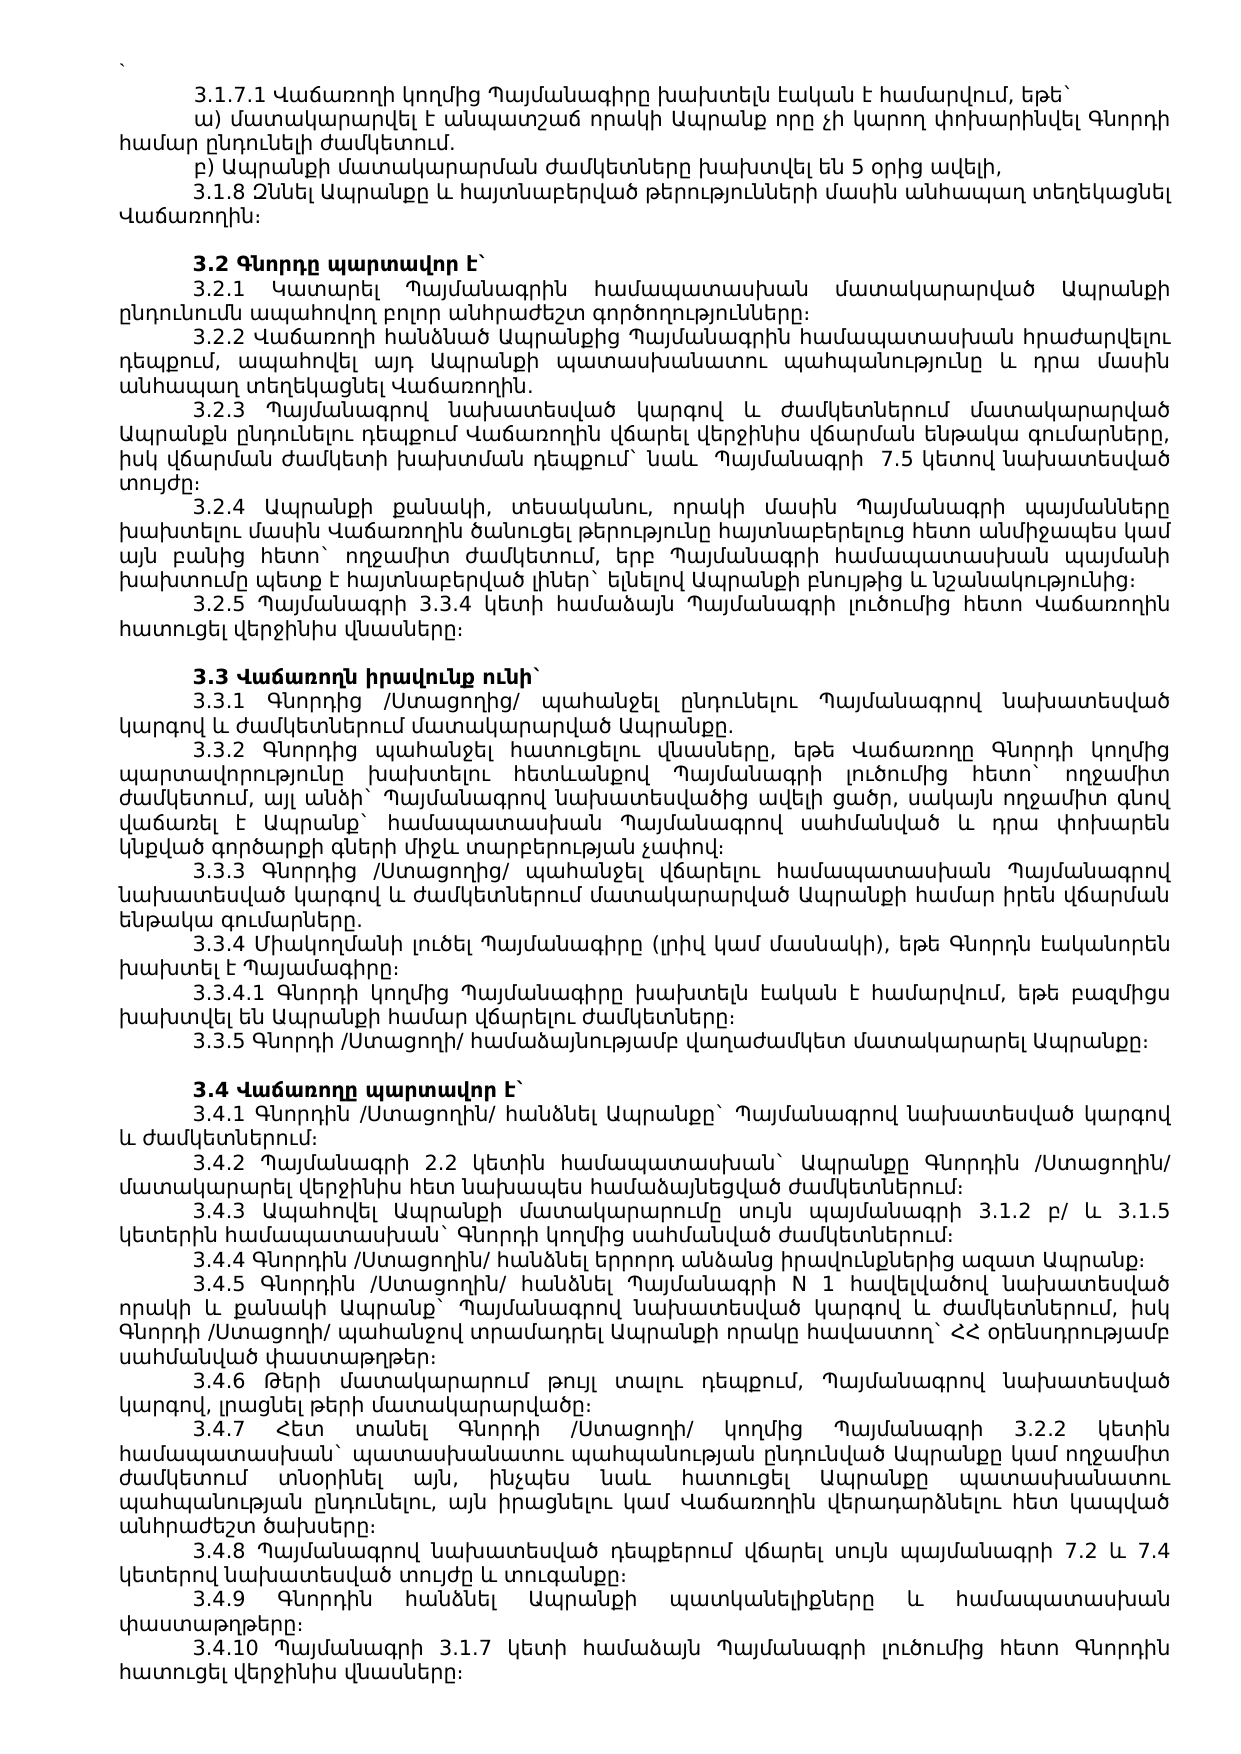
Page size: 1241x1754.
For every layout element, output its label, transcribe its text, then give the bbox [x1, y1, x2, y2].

text 3.1.7.1 Վաճառողի կողմից Պայմանագիրը խախտելն էական է համարվում, եթե` [118, 83, 1171, 107]
text 3.2 Գնորդը պարտավոր է` [118, 252, 1171, 277]
text 3.4.9 Գնորդին հանձնել Ապրանքի պատկանելիքները և համապատասխան փաստաթղթերը։ [118, 1587, 1171, 1636]
text 3.2.2 Վաճառողի հանձնած Ապրանքից Պայմանագրին համապատասխան հրաժարվելու դեպքում, ապահովել այդ Ապրանքի պատասխանատու պահպանությունը և դրա մասին անհապաղ տեղեկացնել Վաճառողին. [118, 325, 1171, 398]
text 3.3.3 Գնորդից /Ստացողից/ պահանջել վճարելու համապատասխան Պայմանագրով նախատեսված կարգով և ժամկետներում մատակարարված Ապրանքի համար իրեն վճարման ենթակա գումարները. [118, 859, 1171, 932]
text 3.4.1 Գնորդին /Ստացողին/ հանձնել Ապրանքը` Պայմանագրով նախատեսված կարգով և ժամկետներում։ [118, 1102, 1171, 1151]
text 3.4.7 Հետ տանել Գնորդի /Ստացողի/ կողմից Պայմանագրի 3.2.2 կետին համապատասխան` պատասխանատու պահպանության ընդունված Ապրանքը կամ ողջամիտ ժամկետում տնօրինել այն, ինչպես նաև հատուցել Ապրանքը պատասխանատու պահպանության ընդունելու, այն իրացնելու կամ Վաճառողին վերադարձնելու հետ կապված անհրաժեշտ ծախսերը։ [118, 1417, 1171, 1539]
text 3.1.8 Զննել Ապրանքը և հայտնաբերված թերությունների մասին անհապաղ տեղեկացնել Վաճառողին։ [118, 180, 1171, 228]
text 3.2.1 Կատարել Պայմանագրին համապատասխան մատակարարված Ապրանքի ընդունումն ապահովող բոլոր անհրաժեշտ գործողությունները։ [118, 277, 1171, 325]
text 3.3.2 Գնորդից պահանջել հատուցելու վնասները, եթե Վաճառողը Գնորդի կողմից պարտավորությունը խախտելու հետևանքով Պայմանագրի լուծումից հետո` ողջամիտ ժամկետում, այլ անձի` Պայմանագրով նախատեսվածից ավելի ցածր, սակայն ողջամիտ գնով վաճառել է Ապրանք` համապատասխան Պայմանագրով սահմանված և դրա փոխարեն կնքված գործարքի գների միջև տարբերության չափով։ [118, 738, 1171, 859]
text 3.3.4 Միակողմանի լուծել Պայմանագիրը (լրիվ կամ մասնակի), եթե Գնորդն էականորեն խախտել է Պայամագիրը։ [118, 932, 1171, 981]
text 3.3.4.1 Գնորդի կողմից Պայմանագիրը խախտելն էական է համարվում, եթե բազմիցս խախտվել են Ապրանքի համար վճարելու ժամկետները։ [118, 981, 1171, 1029]
text 3.4 Վաճառողը պարտավոր է` [118, 1078, 1171, 1102]
text 3.2.5 Պայմանագրի 3.3.4 կետի համաձայն Պայմանագրի լուծումից հետո Վաճառողին հատուցել վերջինիս վնասները։ [118, 592, 1171, 641]
text 3.4.4 Գնորդին /Ստացողին/ հանձնել երրորդ անձանց իրավունքներից ազատ Ապրանք։ [118, 1248, 1171, 1272]
text 3.4.5 Գնորդին /Ստացողին/ հանձնել Պայմանագրի N 1 հավելվածով նախատեսված որակի և քանակի Ապրանք` Պայմանագրով նախատեսված կարգով և ժամկետներում, իսկ Գնորդի /Ստացողի/ պահանջով տրամադրել Ապրանքի որակը հավաստող` ՀՀ օրենսդրությամբ սահմանված փաստաթղթեր։ [118, 1272, 1171, 1369]
text 3.3 Վաճառողն իրավունք ունի` [118, 665, 1171, 689]
text 3.2.4 Ապրանքի քանակի, տեսականու, որակի մասին Պայմանագրի պայմանները խախտելու մասին Վաճառողին ծանուցել թերությունը հայտնաբերելուց հետո անմիջապես կամ այն բանից հետո` ողջամիտ ժամկետում, երբ Պայմանագրի համապատասխան պայմանի խախտումը պետք է հայտնաբերված լիներ` ելնելով Ապրանքի բնույթից և նշանակությունից։ [118, 495, 1171, 592]
text 3.4.3 Ապահովել Ապրանքի մատակարարումը սույն պայմանագրի 3.1.2 բ/ և 3.1.5 կետերին համապատասխան` Գնորդի կողմից սահմանված ժամկետներում։ [118, 1199, 1171, 1248]
text ա) մատակարարվել է անպատշաճ որակի Ապրանք որը չի կարող փոխարինվել Գնորդի համար ընդունելի ժամկետում. [118, 107, 1171, 155]
text 3.4.6 Թերի մատակարարում թույլ տալու դեպքում, Պայմանագրով նախատեսված կարգով, լրացնել թերի մատակարարվածը։ [118, 1369, 1171, 1417]
text 3.4.8 Պայմանագրով նախատեսված դեպքերում վճարել սույն պայմանագրի 7.2 և 7.4 կետերով նախատեսված տույժը և տուգանքը։ [118, 1539, 1171, 1587]
text 3.3.5 Գնորդի /Ստացողի/ համաձայնությամբ վաղաժամկետ մատակարարել Ապրանքը։ [118, 1029, 1171, 1053]
text 3.3.1 Գնորդից /Ստացողից/ պահանջել ընդունելու Պայմանագրով նախատեսված կարգով և ժամկետներում մատակարարված Ապրանքը. [118, 689, 1171, 738]
text 3.4.2 Պայմանագրի 2.2 կետին համապատասխան` Ապրանքը Գնորդին /Ստացողին/ մատակարարել վերջինիս հետ նախապես համաձայնեցված ժամկետներում։ [118, 1151, 1171, 1199]
text 3.2.3 Պայմանագրով նախատեսված կարգով և ժամկետներում մատակարարված Ապրանքն ընդունելու դեպքում Վաճառողին վճարել վերջինիս վճարման ենթակա գումարները, իսկ վճարման ժամկետի խախտման դեպքում` նաև Պայմանագրի 7.5 կետով նախատեսված տույժը։ [118, 398, 1171, 495]
text բ) Ապրանքի մատակարարման ժամկետները խախտվել են 5 օրից ավելի, [118, 155, 1171, 180]
text 3.4.10 Պայմանագրի 3.1.7 կետի համաձայն Պայմանագրի լուծումից հետո Գնորդին հատուցել վերջինիս վնասները։ [118, 1636, 1171, 1684]
